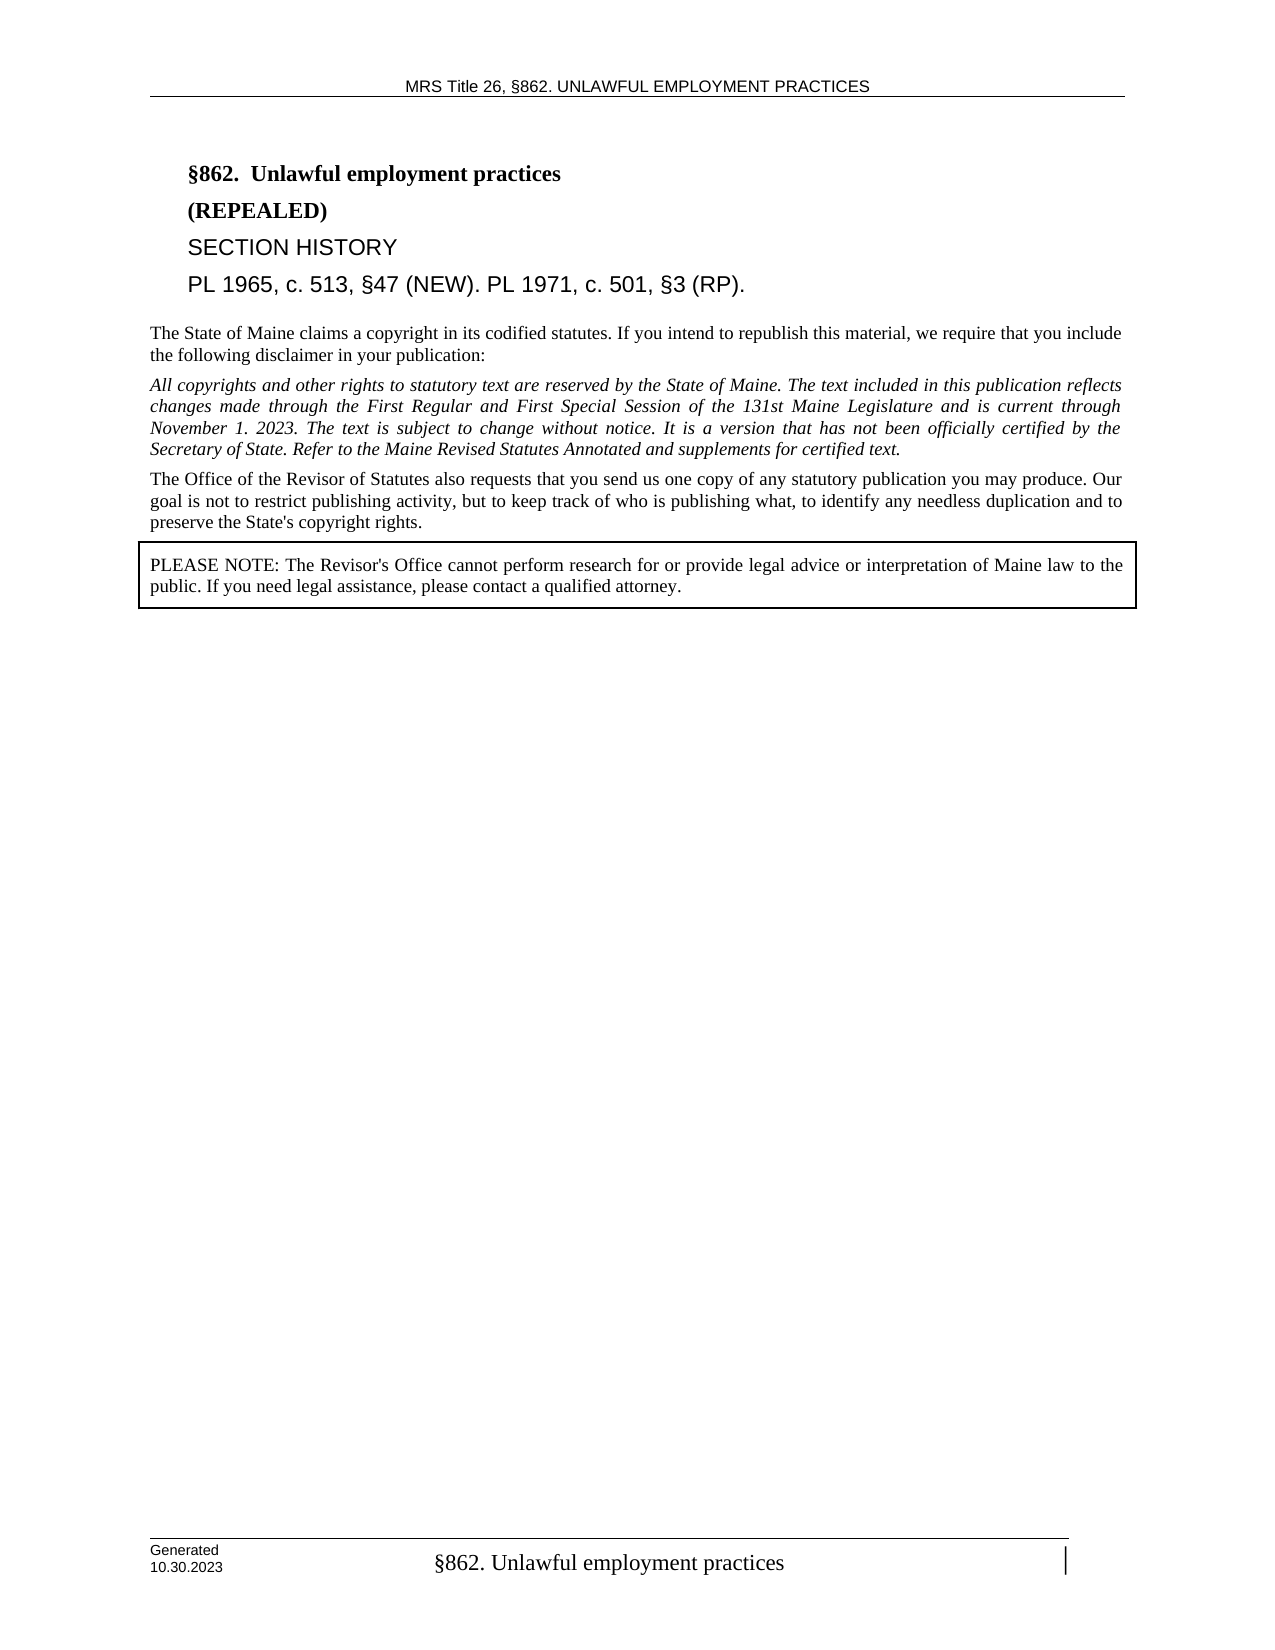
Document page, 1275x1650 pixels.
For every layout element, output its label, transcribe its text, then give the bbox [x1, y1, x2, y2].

text PLEASE NOTE: The Revisor's Office cannot perform research for or provide legal advice or interpretation of Maine law to the public. If you need legal assistance, please contact a qualified attorney. [140, 543, 1135, 607]
text SECTION HISTORY [187, 234, 1125, 260]
text (REPEALED) [187, 197, 1125, 223]
text PL 1965, c. 513, §47 (NEW). PL 1971, c. 501, §3 (RP). [187, 271, 1125, 297]
text §862. Unlawful employment practices [187, 160, 1125, 187]
text The Office of the Revisor of Statutes also requests that you send us one copy of any statutory publication you may produce. Our goal is not to restrict publishing activity, but to keep track of who is publishing what, to identify any needless duplication and to preserve the State's copyright rights. [150, 468, 1125, 533]
text All copyrights and other rights to statutory text are reserved by the State of Maine. The text included in this publication reflects changes made through the First Regular and First Special Session of the 131st Maine Legislature and is current through November 1. 2023 . The text is subject to change without notice. It is a version that has not been officially certified by the Secretary of State. Refer to the Maine Revised Statutes Annotated and supplements for certified text. [150, 373, 1125, 460]
text The State of Maine claims a copyright in its codified statutes. If you intend to republish this material, we require that you include the following disclaimer in your publication: [150, 322, 1125, 365]
